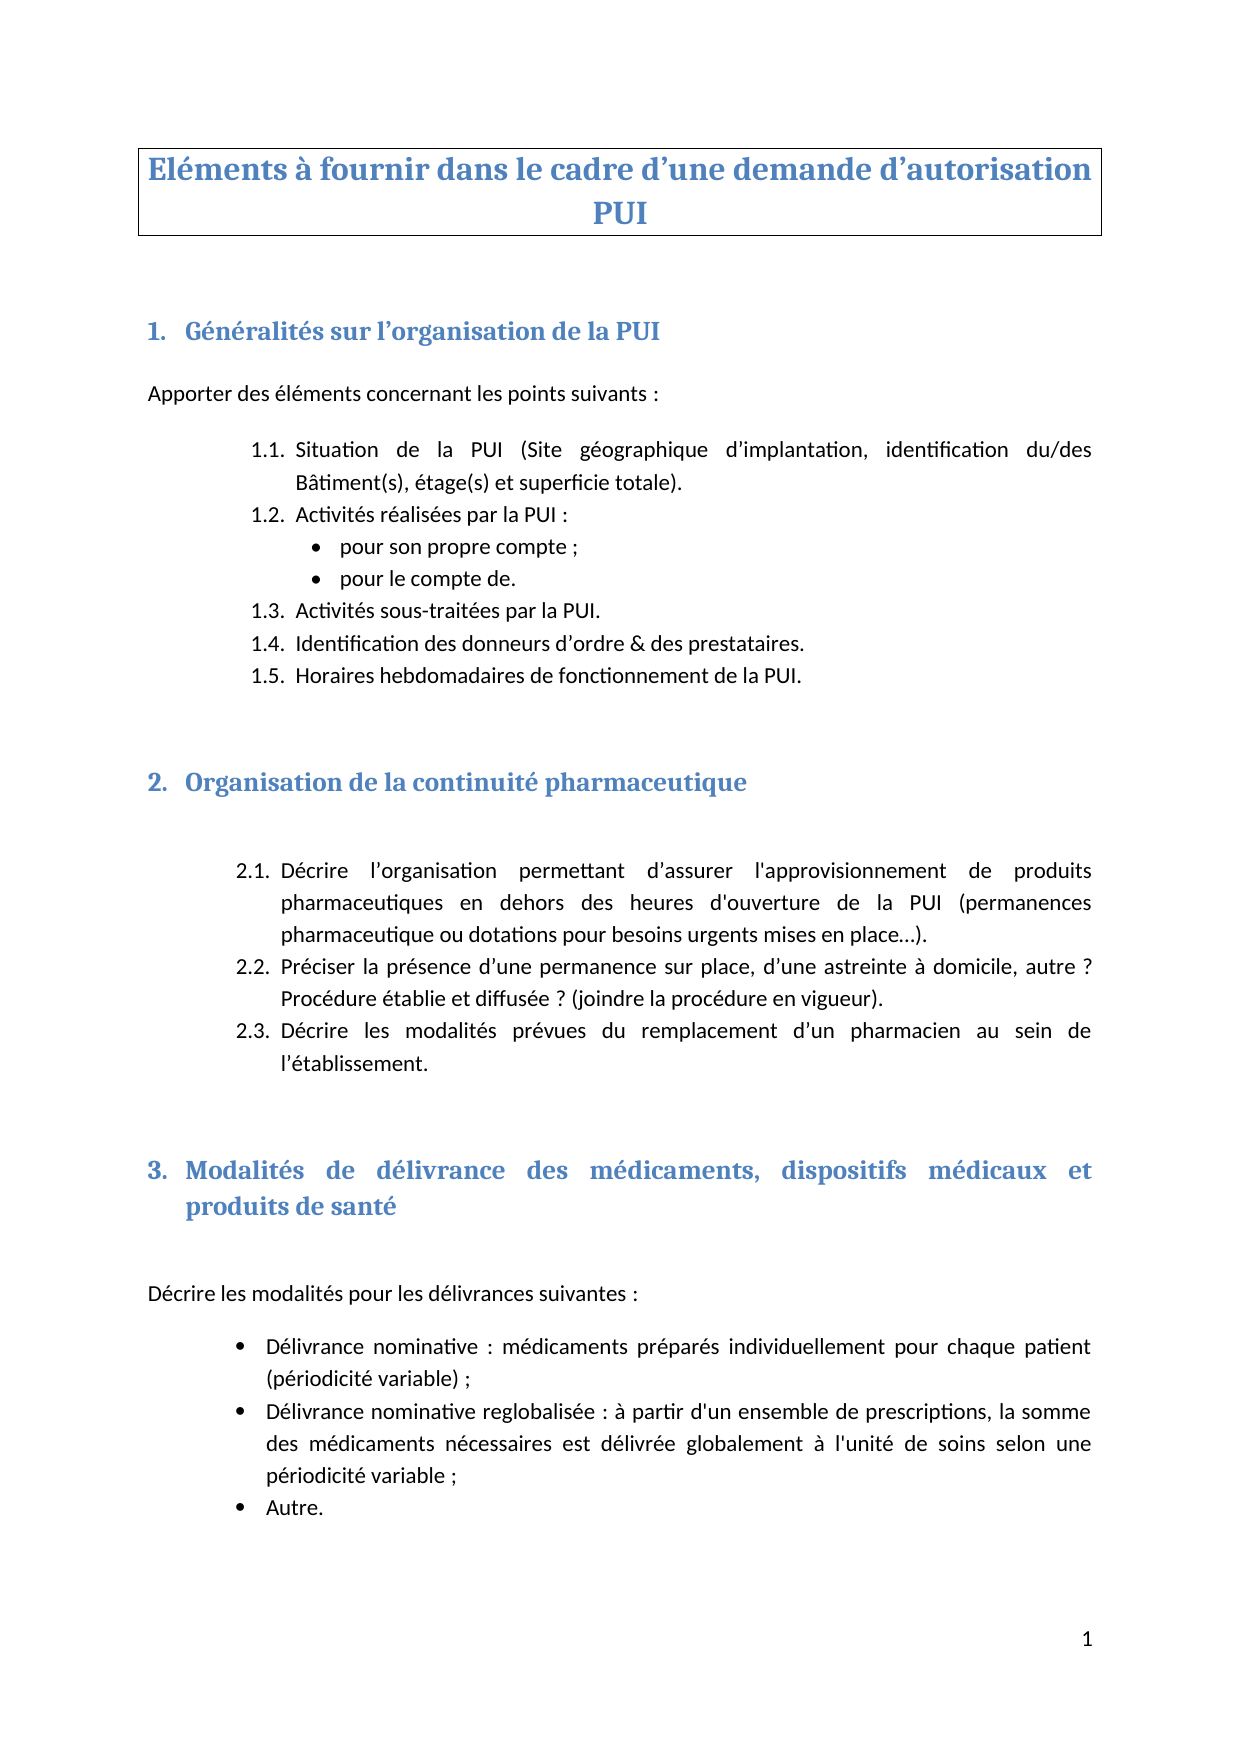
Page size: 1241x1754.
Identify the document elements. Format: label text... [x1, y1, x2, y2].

subtitle Généralités sur l’organisation de la PUI [148, 316, 1093, 347]
list Activités sous-traitées par la PUI. [250, 597, 1093, 624]
list Identification des donneurs d’ordre & des prestataires. [250, 629, 1093, 657]
subtitle Organisation de la continuité pharmaceutique [148, 767, 1093, 798]
list Préciser la présence d’une permanence sur place, d’une astreinte à domicile, autre ? Procédure établie et diffusée ? (joindre la procédure en vigueur). [236, 952, 1093, 1012]
subtitle Modalités de délivrance des médicaments, dispositifs médicaux et produits de santé [148, 1155, 1093, 1222]
list Autre. [236, 1493, 1093, 1521]
list • pour son propre compte ; [310, 532, 1093, 560]
list • pour le compte de. [310, 564, 1093, 592]
list Décrire l’organisation permettant d’assurer l'approvisionnement de produits pharmaceutiques en dehors des heures d'ouverture de la PUI (permanences pharmaceutique ou dotations pour besoins urgents mises en place…). [236, 856, 1093, 948]
list Activités réalisées par la PUI : [250, 500, 1093, 528]
list Délivrance nominative : médicaments préparés individuellement pour chaque patient (périodicité variable) ; [236, 1332, 1093, 1393]
text Décrire les modalités pour les délivrances suivantes : [148, 1279, 1093, 1307]
list Décrire les modalités prévues du remplacement d’un pharmacien au sein de l’établissement. [236, 1017, 1093, 1077]
text Apporter des éléments concernant les points suivants : [148, 379, 1093, 408]
list Délivrance nominative reglobalisée : à partir d'un ensemble de prescriptions, la somme des médicaments nécessaires est délivrée globalement à l'unité de soins selon une périodicité variable ; [236, 1397, 1093, 1489]
list Horaires hebdomadaires de fonctionnement de la PUI. [250, 661, 1093, 689]
list Situation de la PUI (Site géographique d’implantation, identification du/des Bâtiment(s), étage(s) et superficie totale). [250, 436, 1093, 496]
text Eléments à fournir dans le cadre d’une demande d’autorisation PUI [139, 149, 1101, 235]
